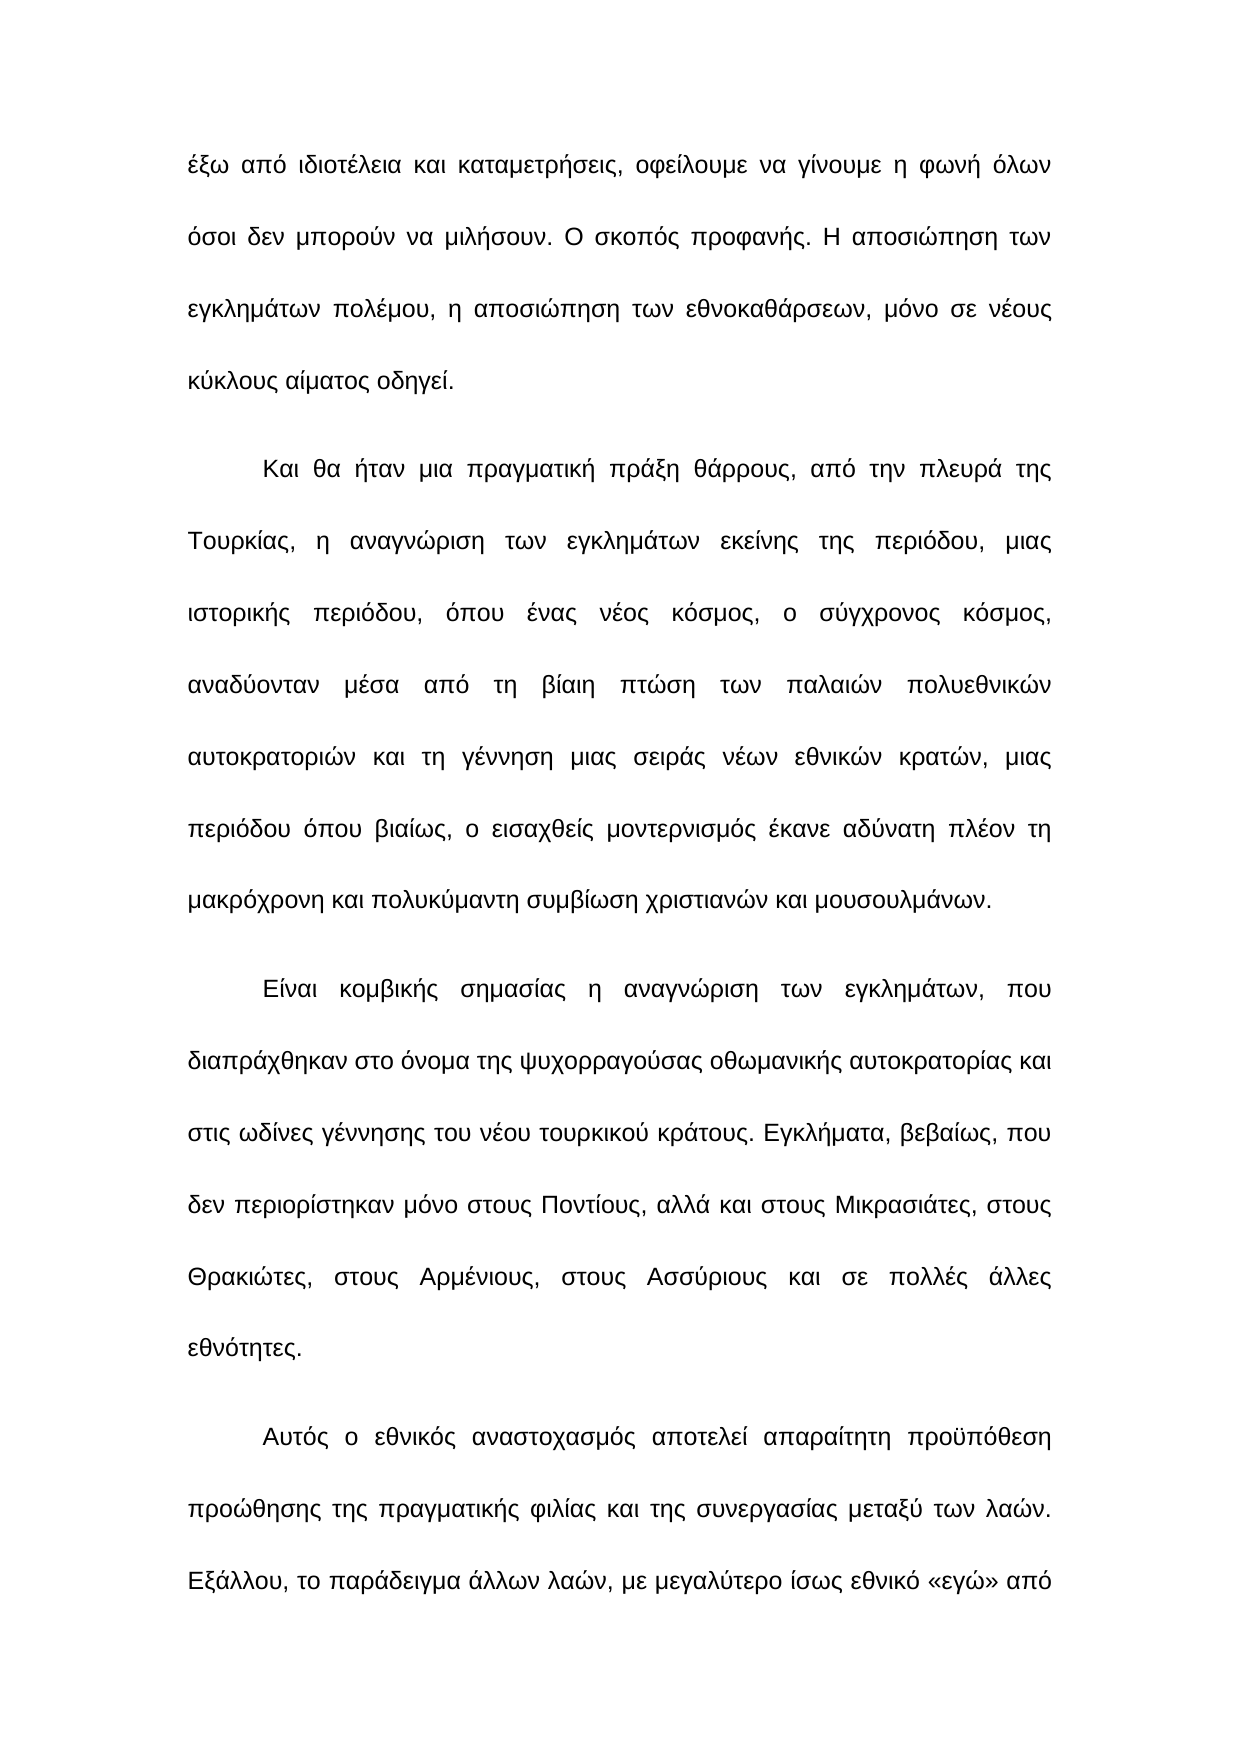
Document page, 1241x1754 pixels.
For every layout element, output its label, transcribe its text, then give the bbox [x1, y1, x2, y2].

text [187, 150, 1053, 394]
text Και θα ήταν μια πραγματική πράξη θάρρους, από την πλευρά της Τουρκίας, η αναγνώριση των εγκλημάτων εκείνης της περιόδου, μιας ιστορικής περιόδου, όπου ένας νέος κόσμος, ο σύγχρονος κόσμος, αναδύονταν μέσα από τη βίαιη πτώση των παλαιών πολυεθνικών αυτοκρατοριών και τη γέννηση μιας σειράς νέων εθνικών κρατών, μιας περιόδου όπου βιαίως, ο εισαχθείς μοντερνισμός έκανε αδύνατη πλέον τη μακρόχρονη και πολυκύμαντη συμβίωση χριστιανών και μουσουλμάνων. [187, 454, 1053, 914]
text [187, 1422, 1053, 1594]
text Είναι κομβικής σημασίας η αναγνώριση των εγκλημάτων, που διαπράχθηκαν στο όνομα της ψυχορραγούσας οθωμανικής αυτοκρατορίας και στις ωδίνες γέννησης του νέου τουρκικού κράτους. Εγκλήματα, βεβαίως, που δεν περιορίστηκαν μόνο στους Ποντίους, αλλά και στους Μικρασιάτες, στους Θρακιώτες, στους Αρμένιους, στους Ασσύριους και σε πολλές άλλες εθνότητες. [187, 974, 1053, 1362]
